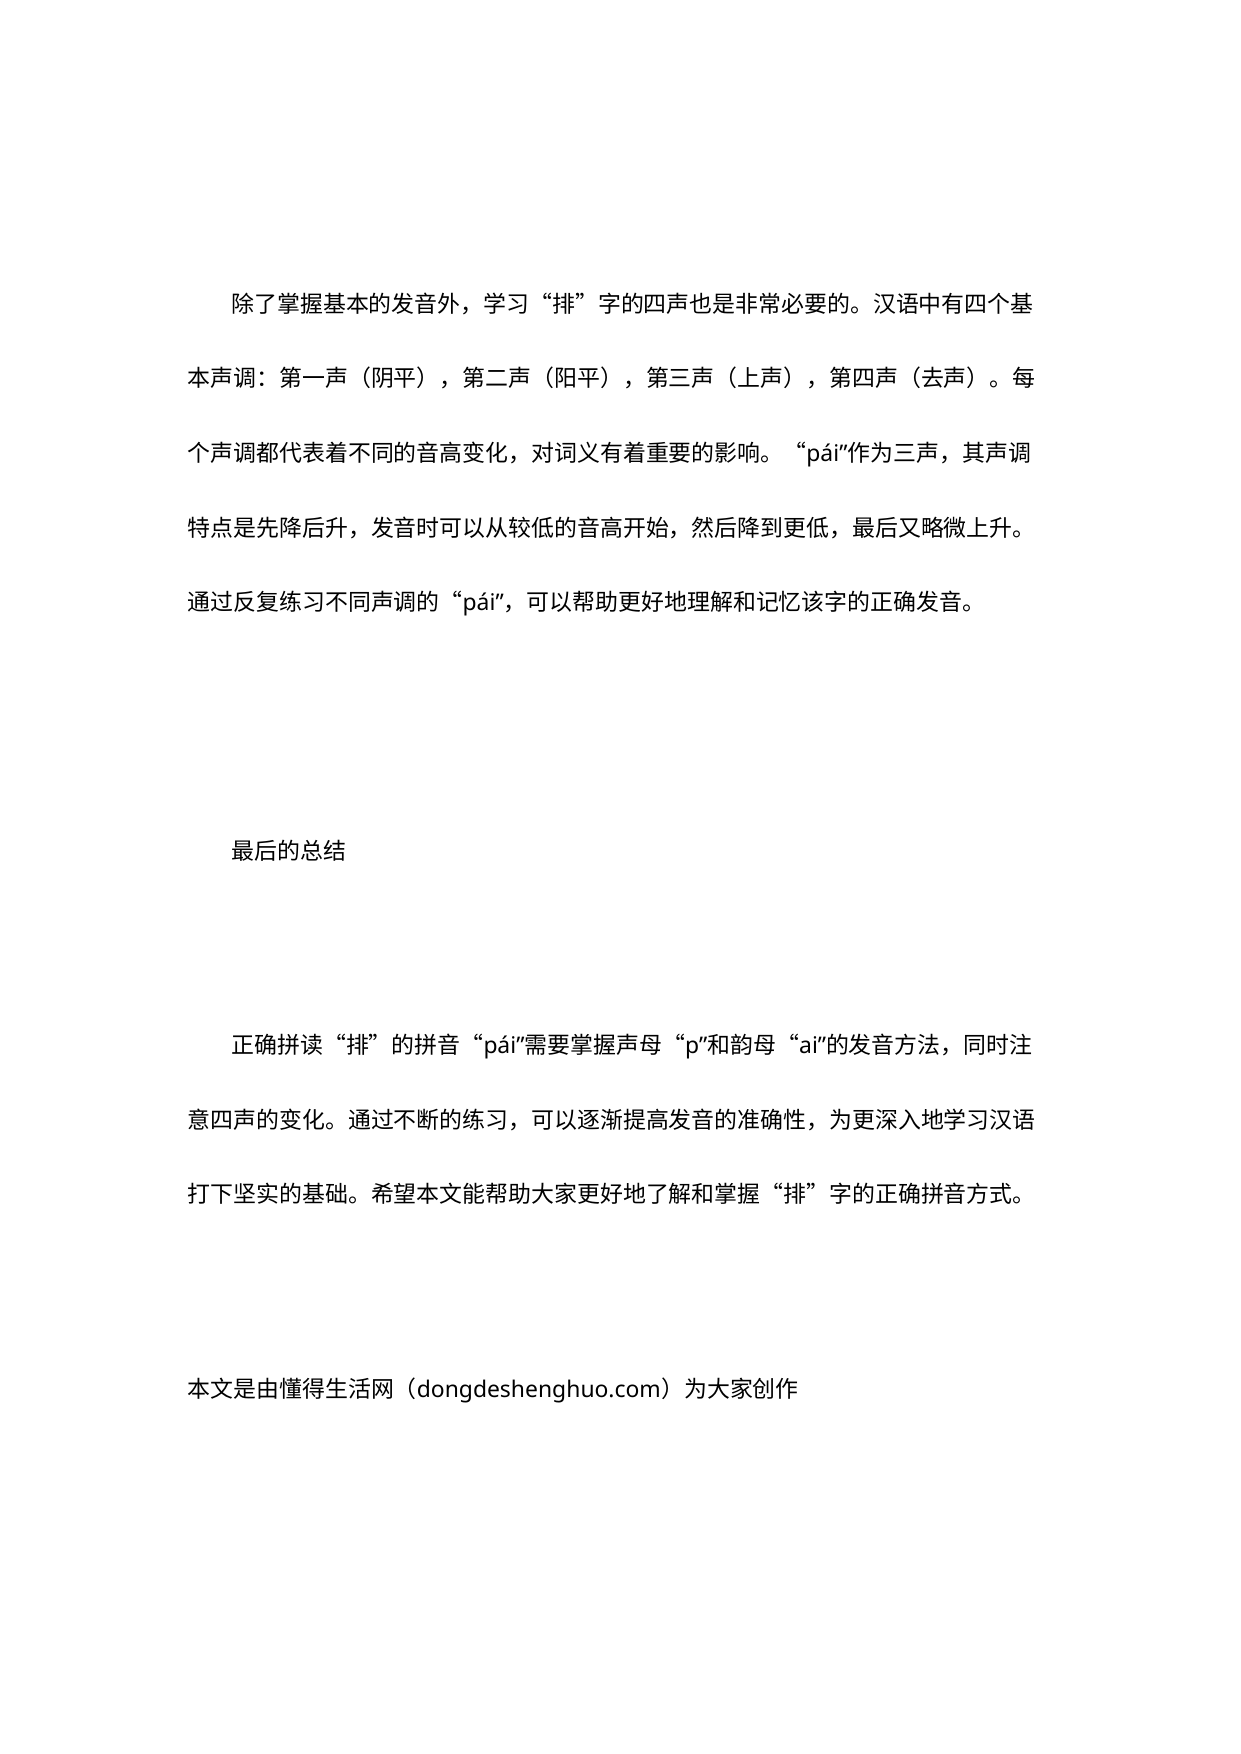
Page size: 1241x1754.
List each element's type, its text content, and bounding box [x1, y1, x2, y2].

text 最后的总结 [187, 817, 1053, 882]
text 本文是由懂得生活网（dongdeshenghuo.com）为大家创作 [187, 1355, 1053, 1420]
text 正确拼读“排”的拼音“pái”需要掌握声母“p”和韵母“ai”的发音方法，同时注意四声的变化。通过不断的练习，可以逐渐提高发音的准确性，为更深入地学习汉语打下坚实的基础。希望本文能帮助大家更好地了解和掌握“排”字的正确拼音方式。 [187, 1011, 1053, 1225]
text 除了掌握基本的发音外，学习“排”字的四声也是非常必要的。汉语中有四个基本声调：第一声（阴平），第二声（阳平），第三声（上声），第四声（去声）。每个声调都代表着不同的音高变化，对词义有着重要的影响。“pái”作为三声，其声调特点是先降后升，发音时可以从较低的音高开始，然后降到更低，最后又略微上升。通过反复练习不同声调的“pái”，可以帮助更好地理解和记忆该字的正确发音。 [187, 270, 1053, 633]
